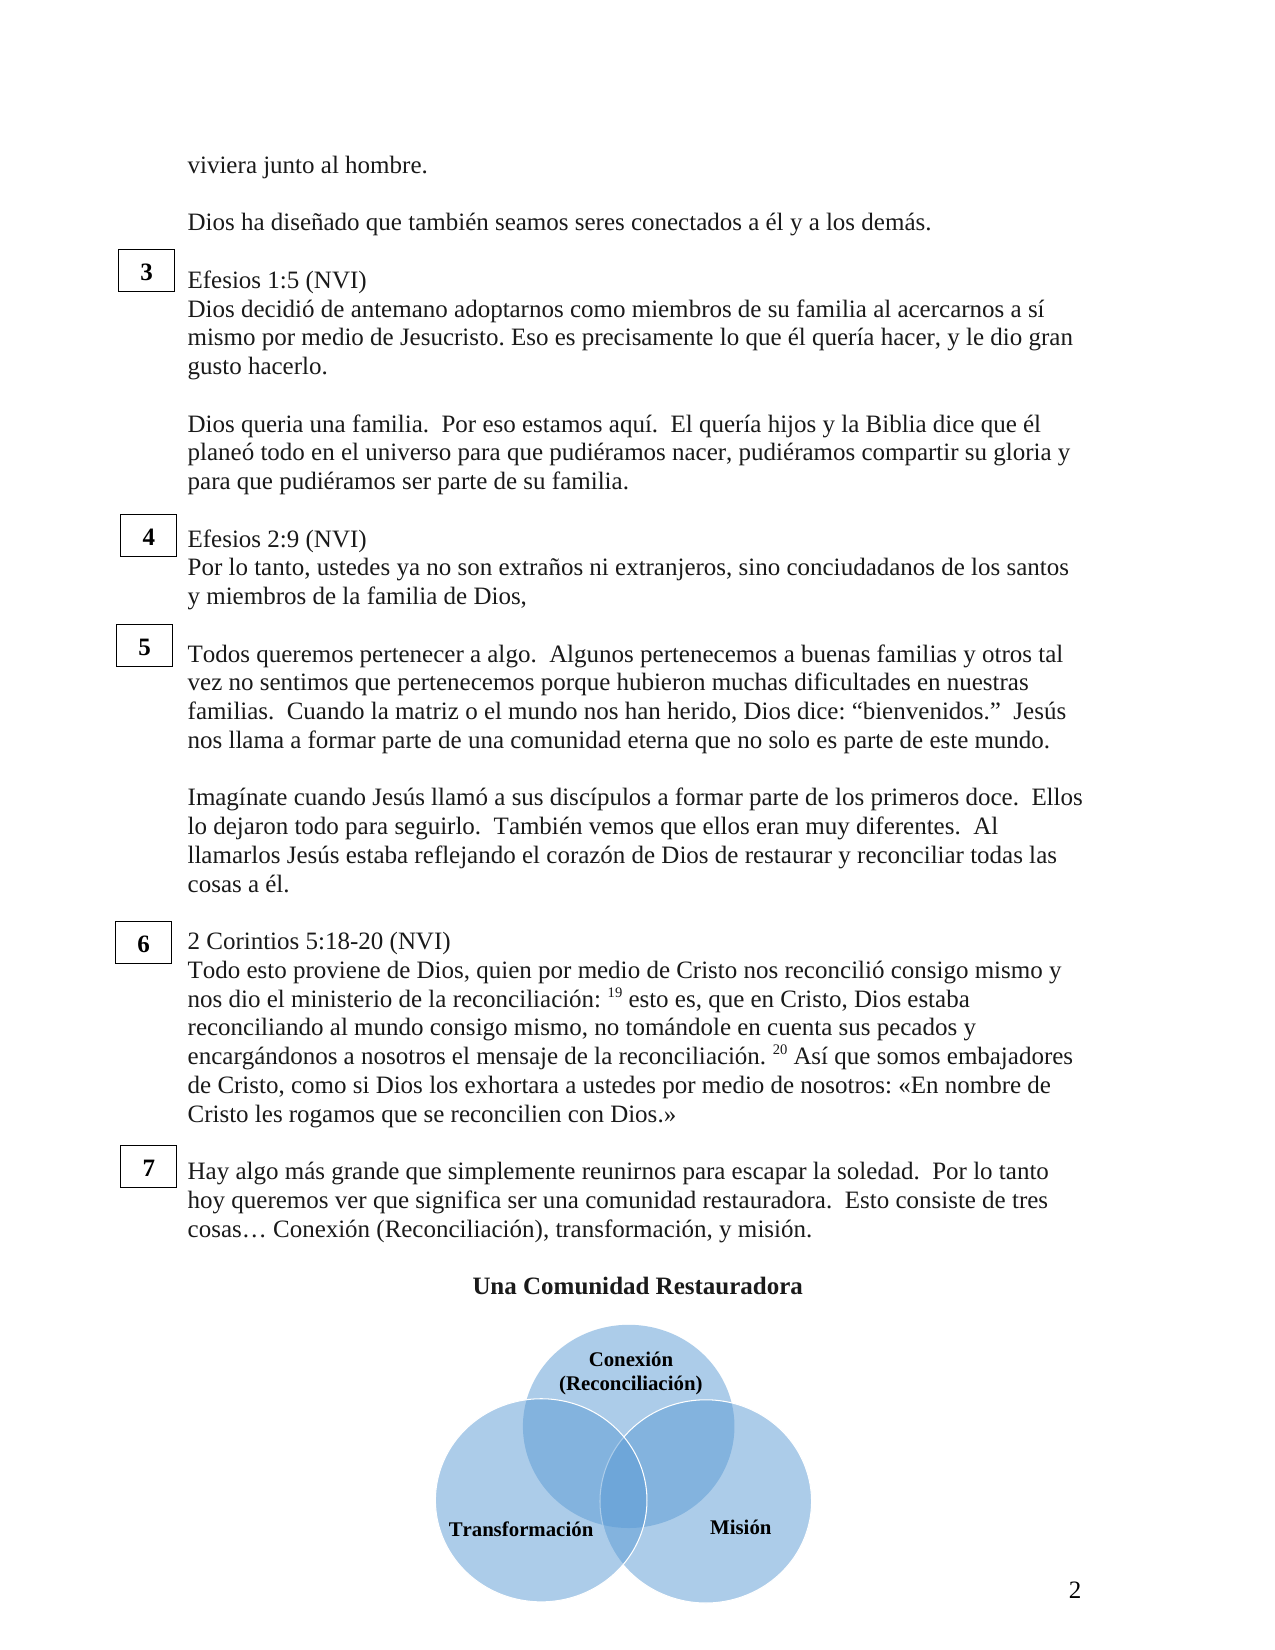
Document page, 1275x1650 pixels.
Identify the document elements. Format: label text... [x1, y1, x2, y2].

text 2 Corintios 5:18-20 (NVI) [187, 926, 1087, 955]
text Efesios 1:5 (NVI) [187, 265, 1087, 294]
text Por lo tanto, ustedes ya no son extraños ni extranjeros, sino conciudadanos de los santos y miembros de la familia de Dios, [187, 552, 1087, 610]
text Hay algo más grande que simplemente reunirnos para escapar la soledad. Por lo tanto hoy queremos ver que significa ser una comunidad restauradora. Esto consiste de tres cosas… Conexión (Reconciliación), transformación, y misión. [187, 1156, 1087, 1242]
text Dios ha diseñado que también seamos seres conectados a él y a los demás. [187, 207, 1087, 236]
text Dios queria una familia. Por eso estamos aquí. El quería hijos y la Biblia dice que él planeó todo en el universo para que pudiéramos nacer, pudiéramos compartir su gloria y para que pudiéramos ser parte de su familia. [187, 409, 1087, 495]
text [187, 150, 1087, 179]
text Dios decidió de antemano adoptarnos como miembros de su familia al acercarnos a sí mismo por medio de Jesucristo. Eso es precisamente lo que él quería hacer, y le dio gran gusto hacerlo. [187, 294, 1087, 380]
text Todos queremos pertenecer a algo. Algunos pertenecemos a buenas familias y otros tal vez no sentimos que pertenecemos porque hubieron muchas dificultades en nuestras familias. Cuando la matriz o el mundo nos han herido, Dios dice: “bienvenidos.” Jesús nos llama a formar parte de una comunidad eterna que no solo es parte de este mundo. [187, 639, 1087, 754]
text Todo esto proviene de Dios, quien por medio de Cristo nos reconcilió consigo mismo y nos dio el ministerio de la reconciliación: 19 esto es, que en Cristo, Dios estaba reconciliando al mundo consigo mismo, no tomándole en cuenta sus pecados y encargándonos a nosotros el mensaje de la reconciliación. 20 Así que somos embajadores de Cristo, como si Dios los exhortara a ustedes por medio de nosotros: «En nombre de Cristo les rogamos que se reconcilien con Dios.» [187, 955, 1087, 1127]
text Efesios 2:9 (NVI) [187, 524, 1087, 552]
text Una Comunidad Restauradora [187, 1271, 1087, 1300]
text Imagínate cuando Jesús llamó a sus discípulos a formar parte de los primeros doce. Ellos lo dejaron todo para seguirlo. También vemos que ellos eran muy diferentes. Al llamarlos Jesús estaba reflejando el corazón de Dios de restaurar y reconciliar todas las cosas a él. [187, 782, 1087, 897]
